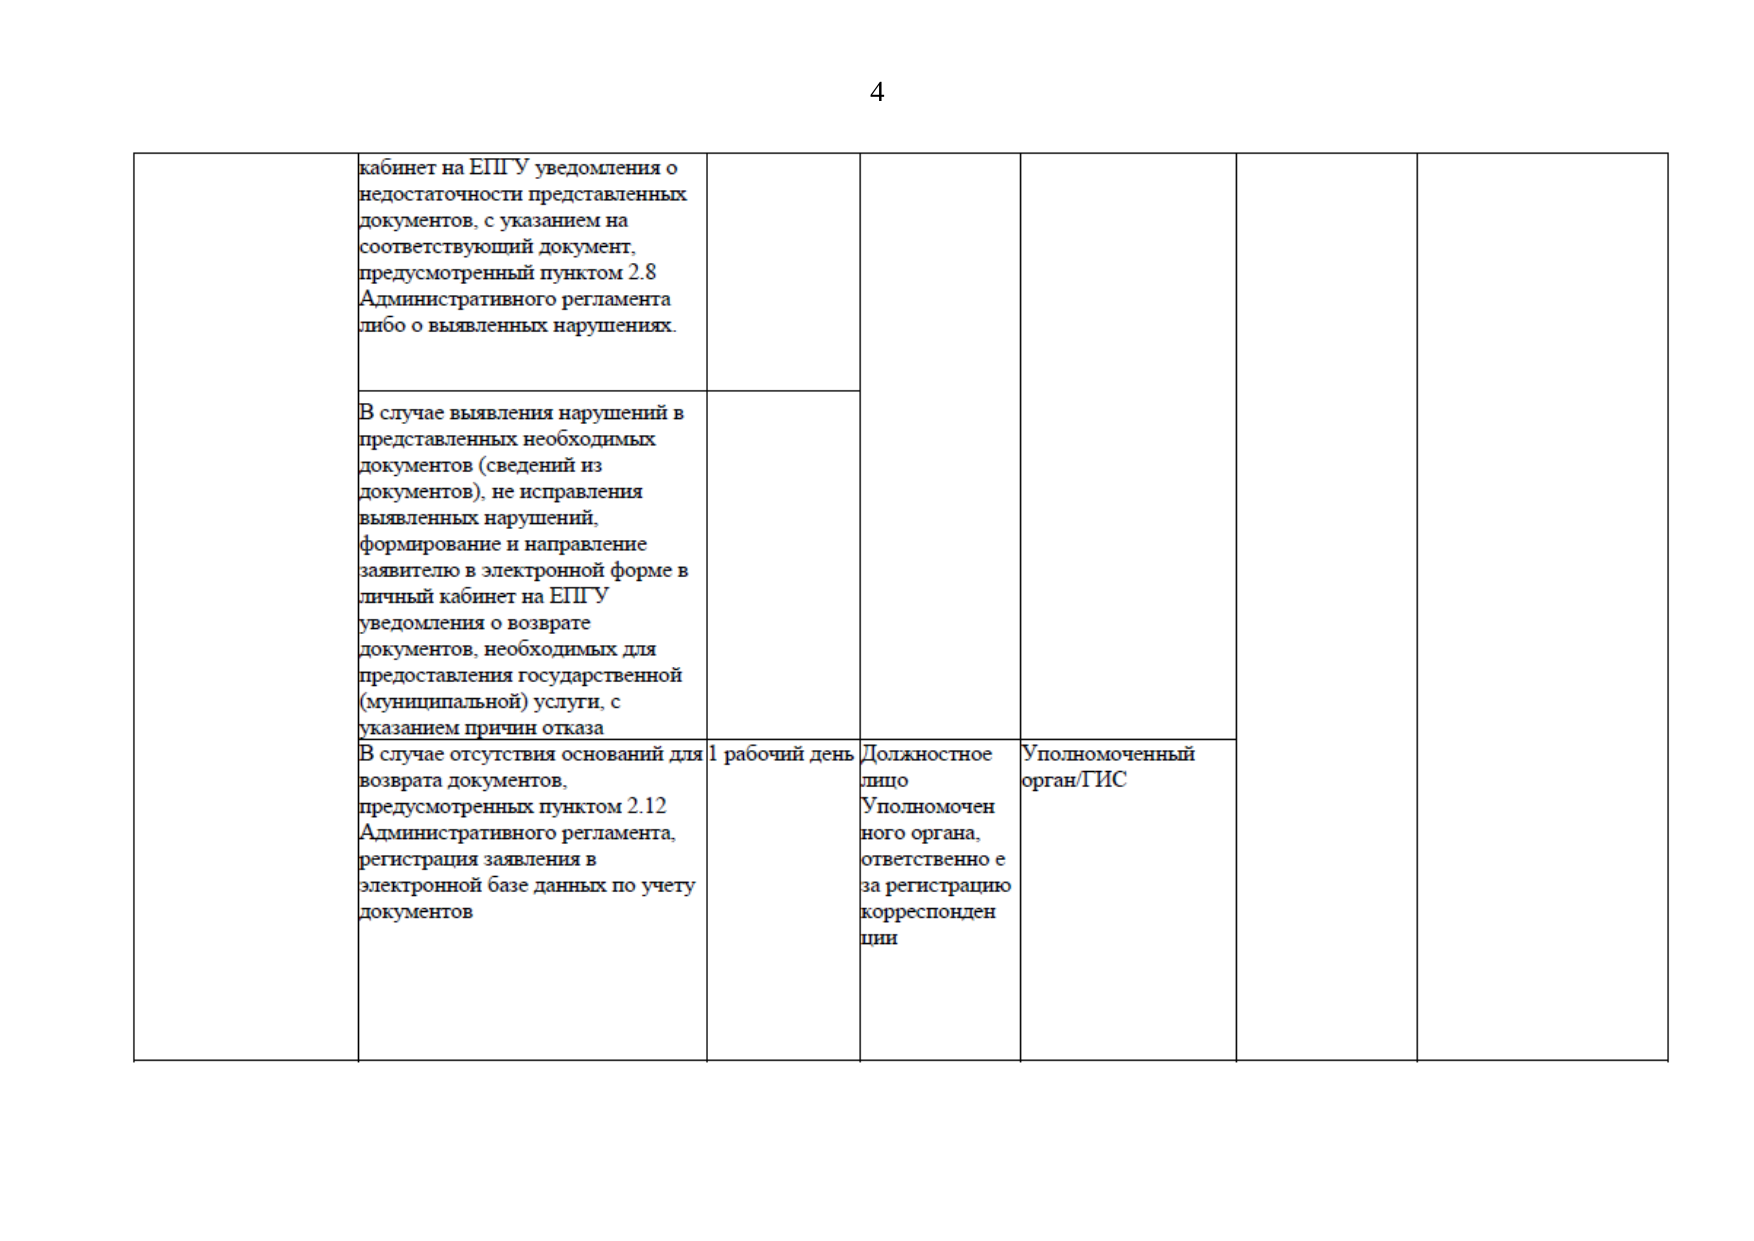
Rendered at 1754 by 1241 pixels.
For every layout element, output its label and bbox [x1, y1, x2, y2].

picture [118, 135, 1681, 1063]
